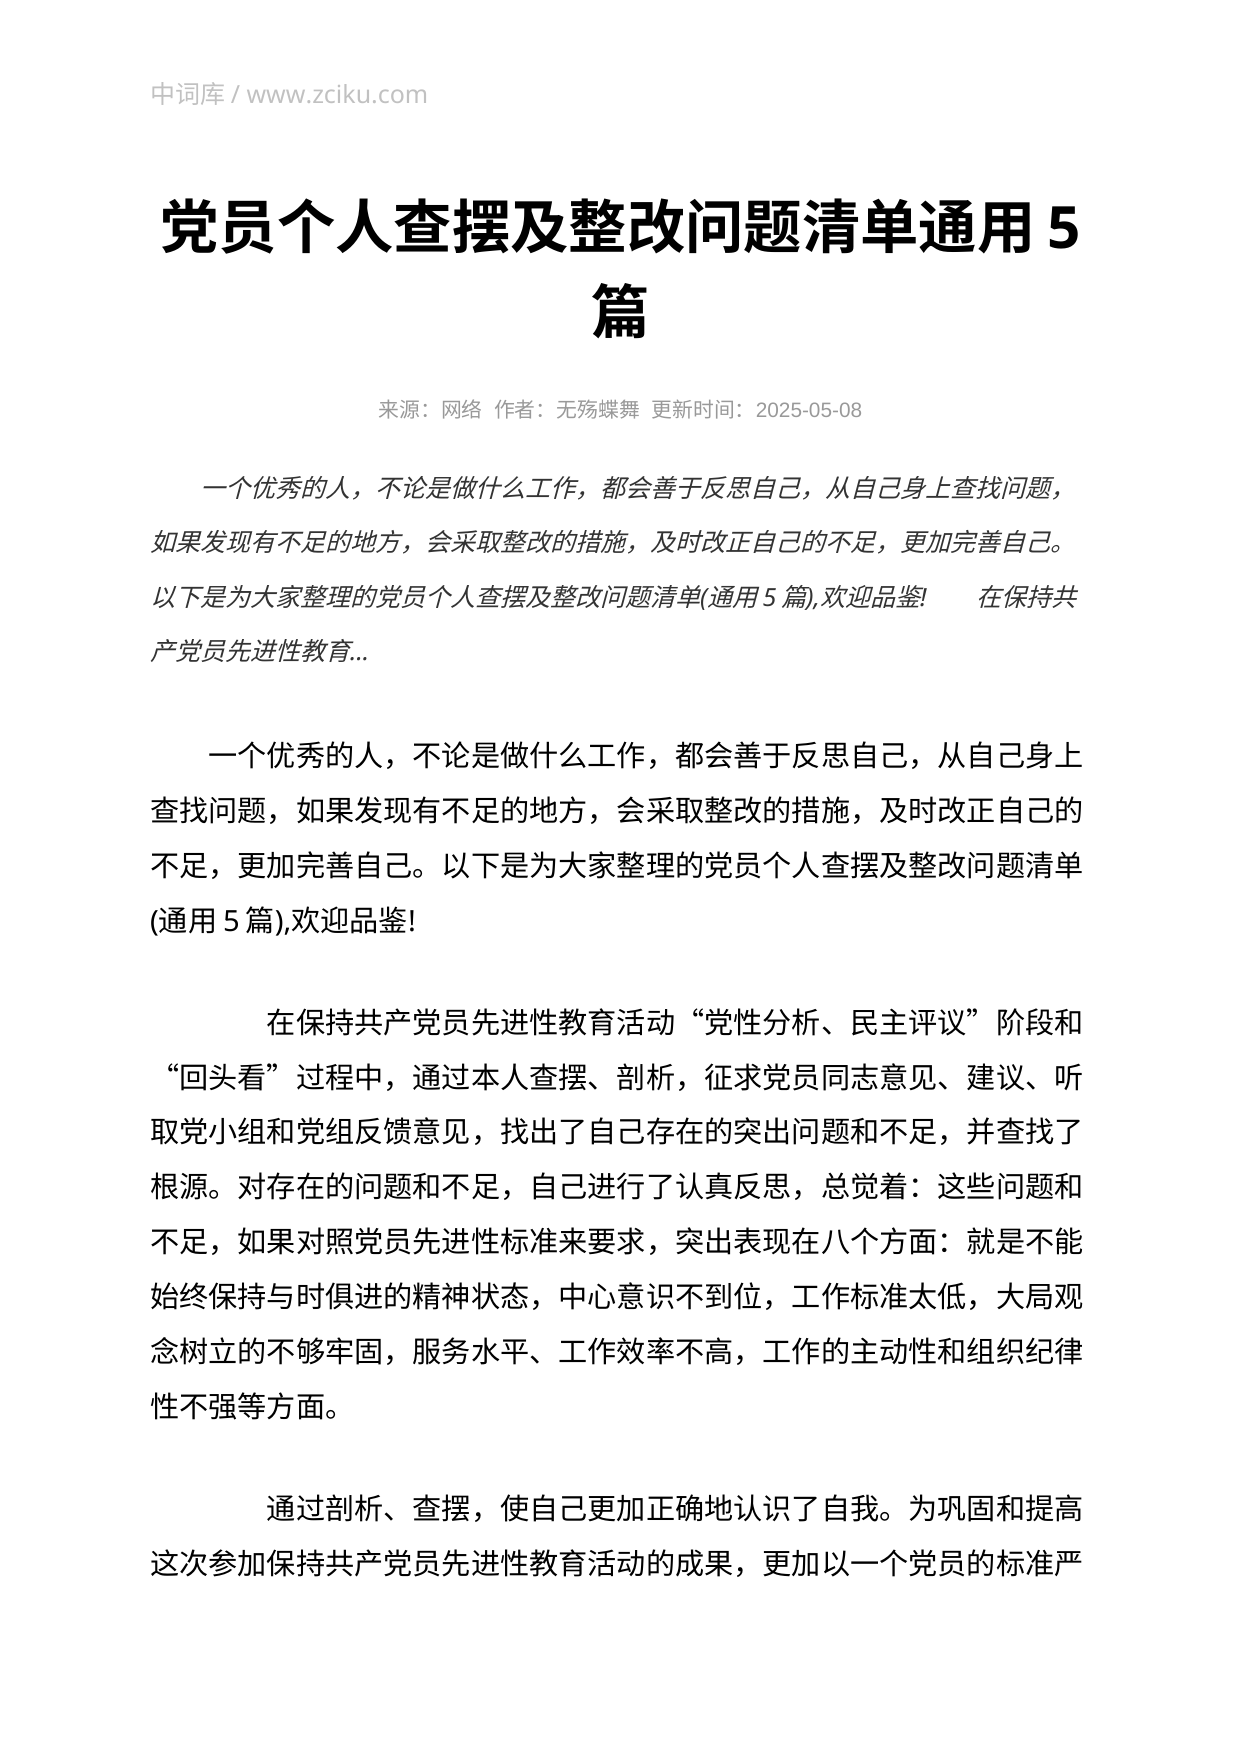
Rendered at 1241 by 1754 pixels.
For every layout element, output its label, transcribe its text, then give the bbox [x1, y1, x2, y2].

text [150, 1485, 1090, 1582]
text 一个优秀的人，不论是做什么工作，都会善于反思自己，从自己身上查找问题，如果发现有不足的地方，会采取整改的措施，及时改正自己的不足，更加完善自己。以下是为大家整理的党员个人查摆及整改问题清单(通用5篇),欢迎品鉴! 在保持共产党员先进性教育... [150, 468, 1090, 668]
text 来源：网络 作者：无殇蝶舞 更新时间：2025-05-08 [150, 397, 1090, 421]
text 在保持共产党员先进性教育活动“党性分析、民主评议”阶段和“回头看”过程中，通过本人查摆、剖析，征求党员同志意见、建议、听取党小组和党组反馈意见，找出了自己存在的突出问题和不足，并查找了根源。对存在的问题和不足，自己进行了认真反思，总觉着：这些问题和不足，如果对照党员先进性标准来要求，突出表现在八个方面：就是不能始终保持与时俱进的精神状态，中心意识不到位，工作标准太低，大局观念树立的不够牢固，服务水平、工作效率不高，工作的主动性和组织纪律性不强等方面。 [150, 999, 1090, 1426]
text 一个优秀的人，不论是做什么工作，都会善于反思自己，从自己身上查找问题，如果发现有不足的地方，会采取整改的措施，及时改正自己的不足，更加完善自己。以下是为大家整理的党员个人查摆及整改问题清单(通用5篇),欢迎品鉴! [150, 733, 1090, 940]
subtitle 党员个人查摆及整改问题清单通用5篇 [150, 181, 1090, 351]
